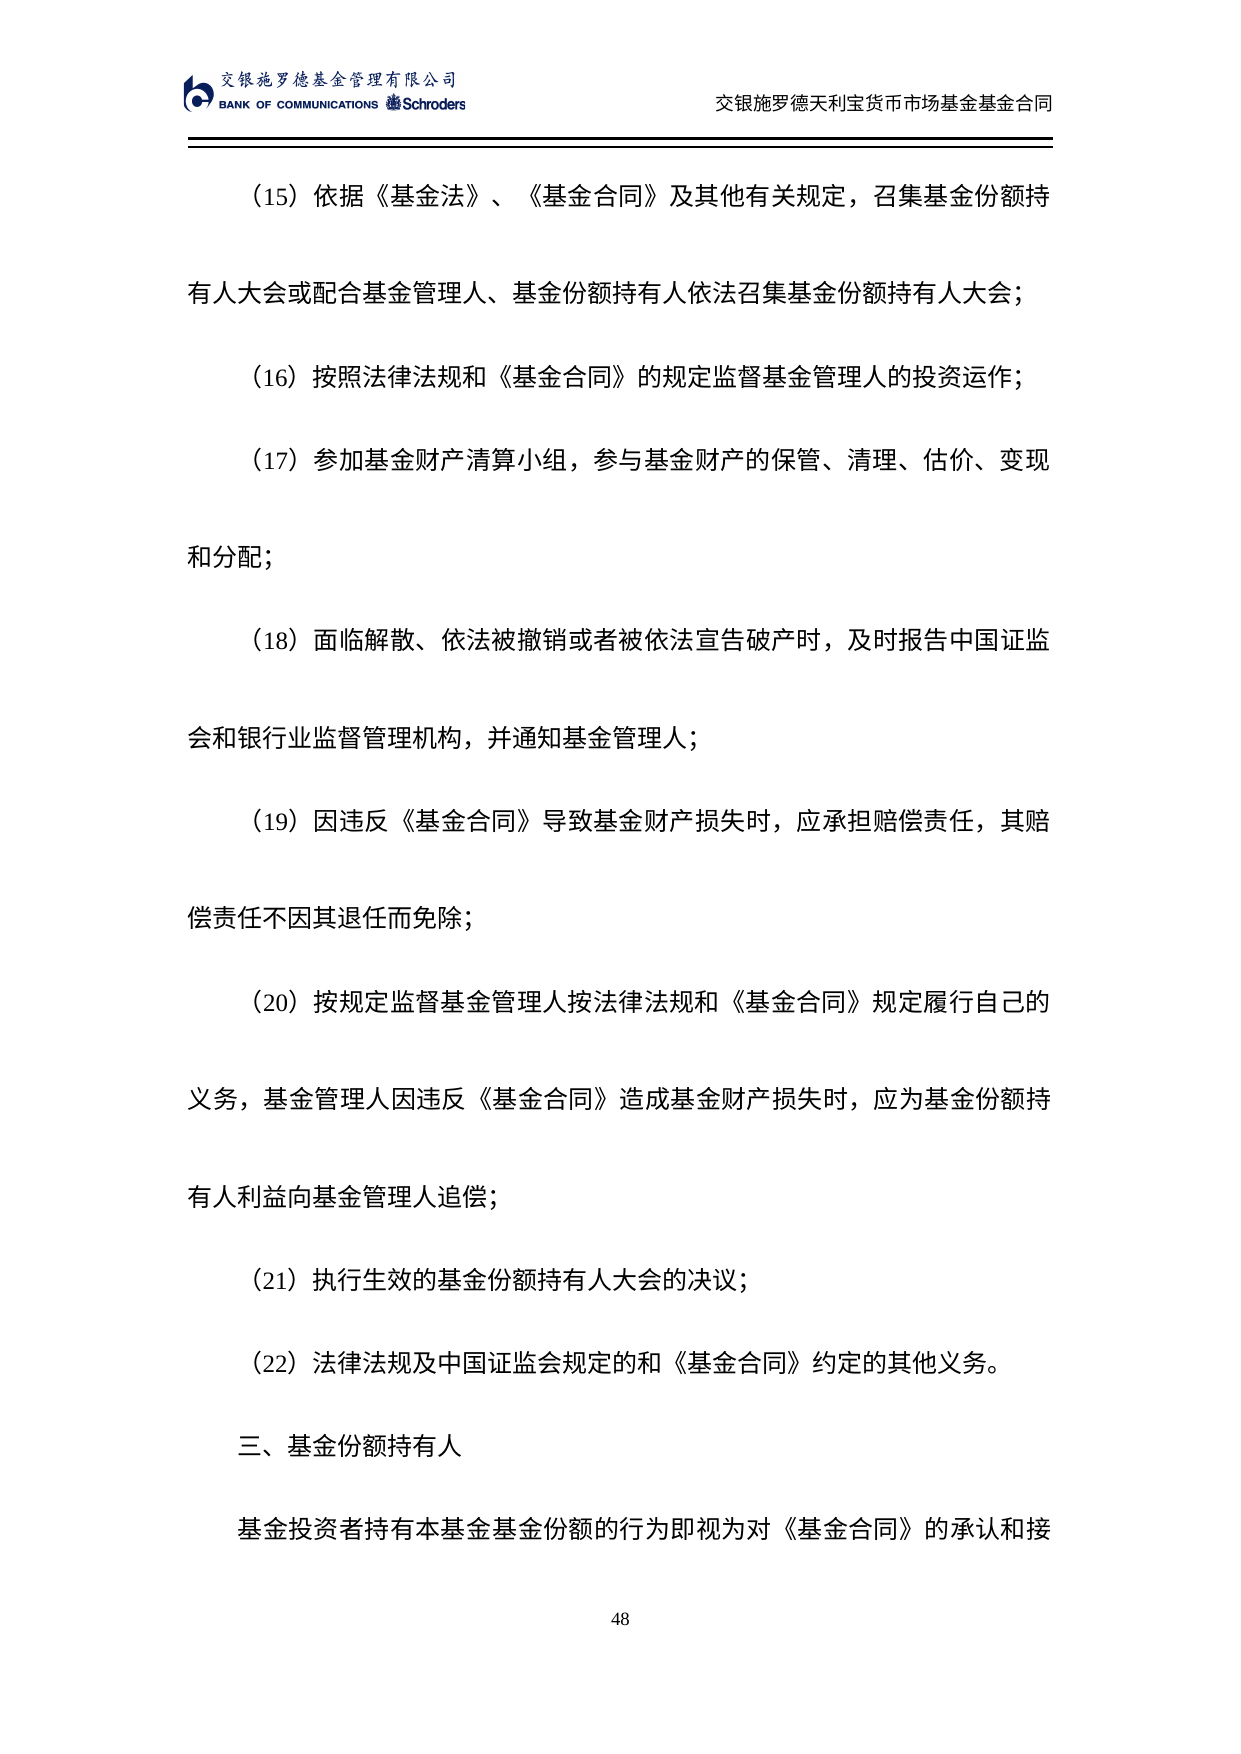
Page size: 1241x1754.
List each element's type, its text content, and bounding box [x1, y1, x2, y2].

picture [183, 71, 466, 112]
text （22）法律法规及中国证监会规定的和《基金合同》约定的其他义务。 [187, 1329, 1053, 1394]
text （20）按规定监督基金管理人按法律法规和《基金合同》规定履行自己的义务，基金管理人因违反《基金合同》造成基金财产损失时，应为基金份额持有人利益向基金管理人追偿； [187, 968, 1053, 1228]
text （17）参加基金财产清算小组，参与基金财产的保管、清理、估价、变现和分配； [187, 426, 1053, 588]
text （18）面临解散、依法被撤销或者被依法宣告破产时，及时报告中国证监会和银行业监督管理机构，并通知基金管理人； [187, 606, 1053, 769]
text （21）执行生效的基金份额持有人大会的决议； [187, 1246, 1053, 1311]
text （19）因违反《基金合同》导致基金财产损失时，应承担赔偿责任，其赔偿责任不因其退任而免除； [187, 787, 1053, 949]
text （15）依据《基金法》、《基金合同》及其他有关规定，召集基金份额持有人大会或配合基金管理人、基金份额持有人依法召集基金份额持有人大会； [187, 162, 1053, 324]
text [187, 1495, 1053, 1560]
text （16）按照法律法规和《基金合同》的规定监督基金管理人的投资运作； [187, 343, 1053, 408]
text 三、基金份额持有人 [187, 1412, 1053, 1477]
